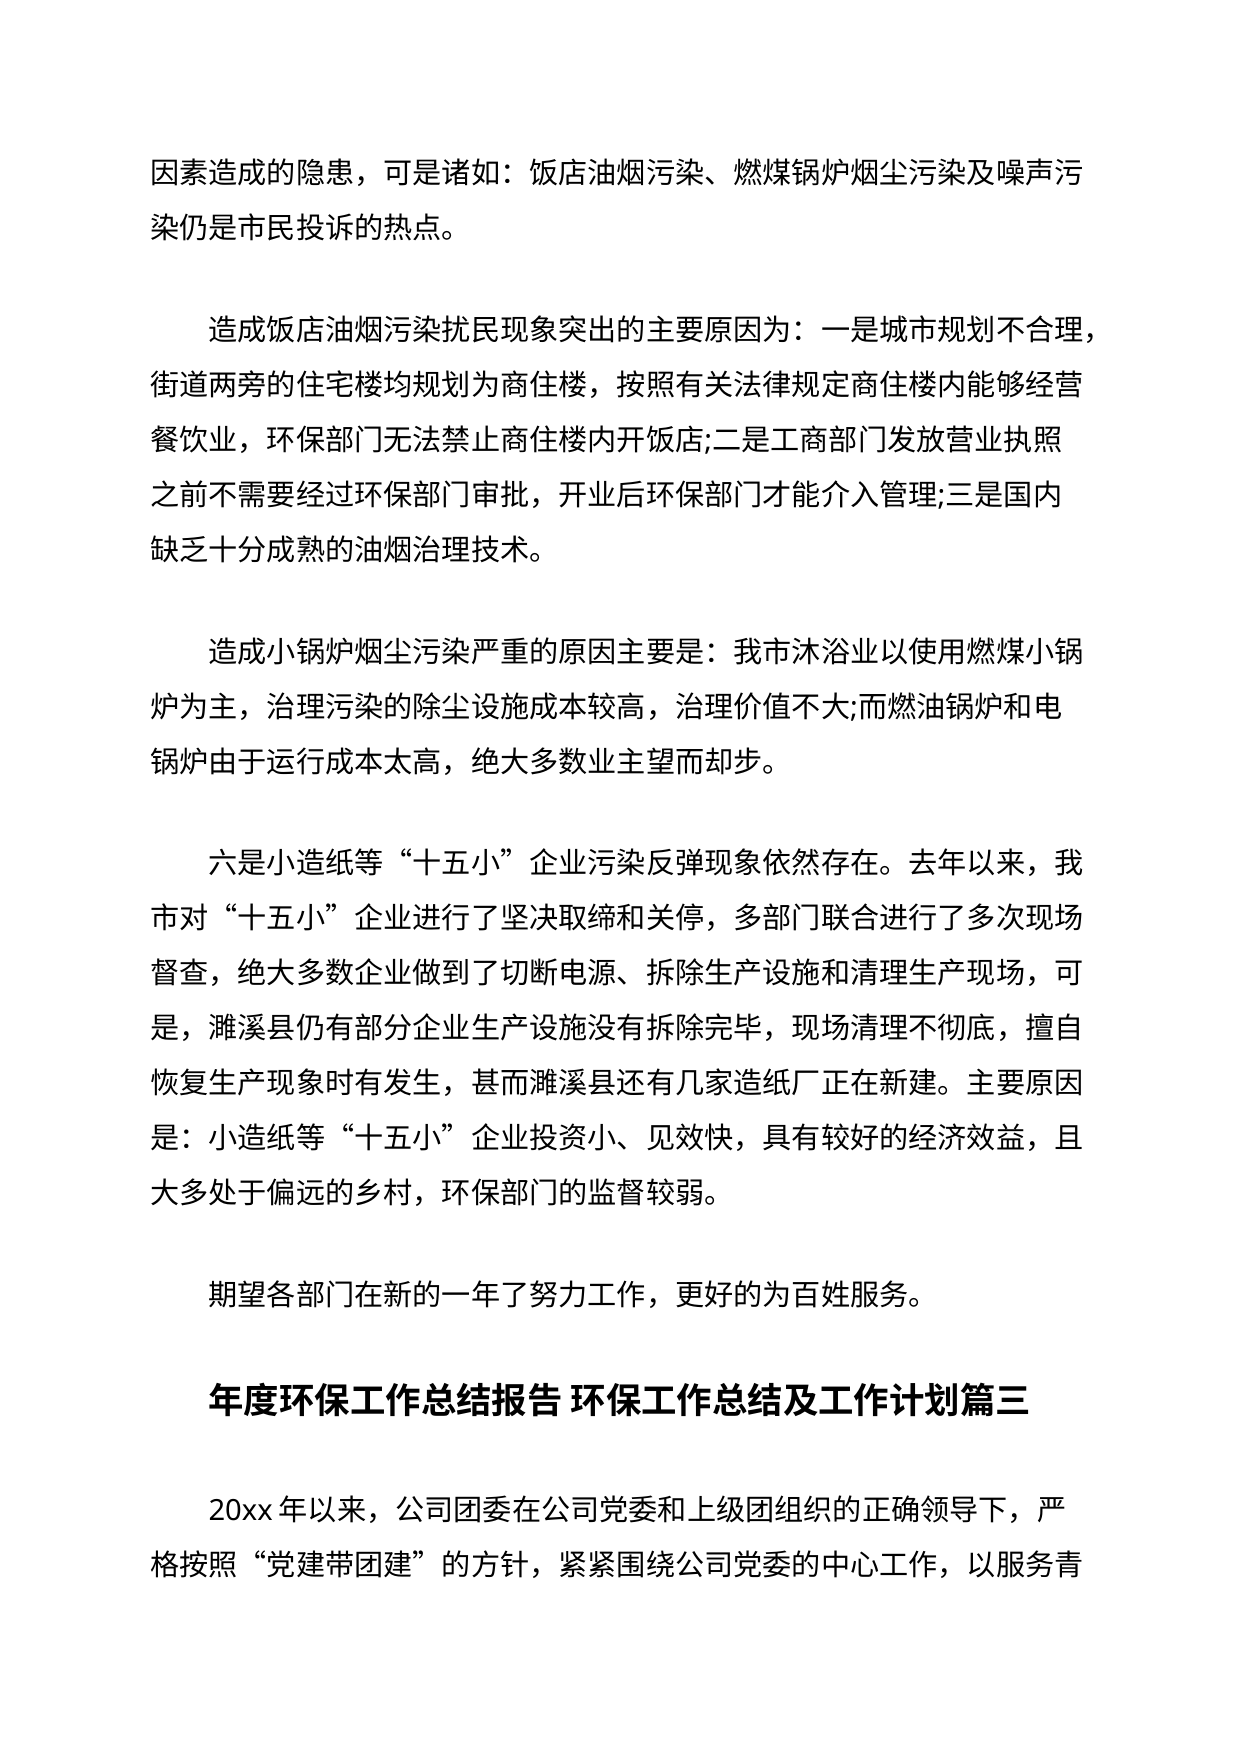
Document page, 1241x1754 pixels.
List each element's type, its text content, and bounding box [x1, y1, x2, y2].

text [150, 150, 1090, 247]
text 造成小锅炉烟尘污染严重的原因主要是：我市沐浴业以使用燃煤小锅炉为主，治理污染的除尘设施成本较高，治理价值不大;而燃油锅炉和电锅炉由于运行成本太高，绝大多数业主望而却步。 [150, 628, 1090, 780]
text 六是小造纸等“十五小”企业污染反弹现象依然存在。去年以来，我市对“十五小”企业进行了坚决取缔和关停，多部门联合进行了多次现场督查，绝大多数企业做到了切断电源、拆除生产设施和清理生产现场，可是，濉溪县仍有部分企业生产设施没有拆除完毕，现场清理不彻底，擅自恢复生产现象时有发生，甚而濉溪县还有几家造纸厂正在新建。主要原因是：小造纸等“十五小”企业投资小、见效快，具有较好的经济效益，且大多处于偏远的乡村，环保部门的监督较弱。 [150, 840, 1090, 1212]
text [150, 1486, 1090, 1583]
text 期望各部门在新的一年了努力工作，更好的为百姓服务。 [150, 1271, 1090, 1313]
text 造成饭店油烟污染扰民现象突出的主要原因为：一是城市规划不合理，街道两旁的住宅楼均规划为商住楼，按照有关法律规定商住楼内能够经营餐饮业，环保部门无法禁止商住楼内开饭店;二是工商部门发放营业执照之前不需要经过环保部门审批，开业后环保部门才能介入管理;三是国内缺乏十分成熟的油烟治理技术。 [150, 307, 1090, 569]
text 年度环保工作总结报告 环保工作总结及工作计划篇三 [150, 1373, 1090, 1424]
